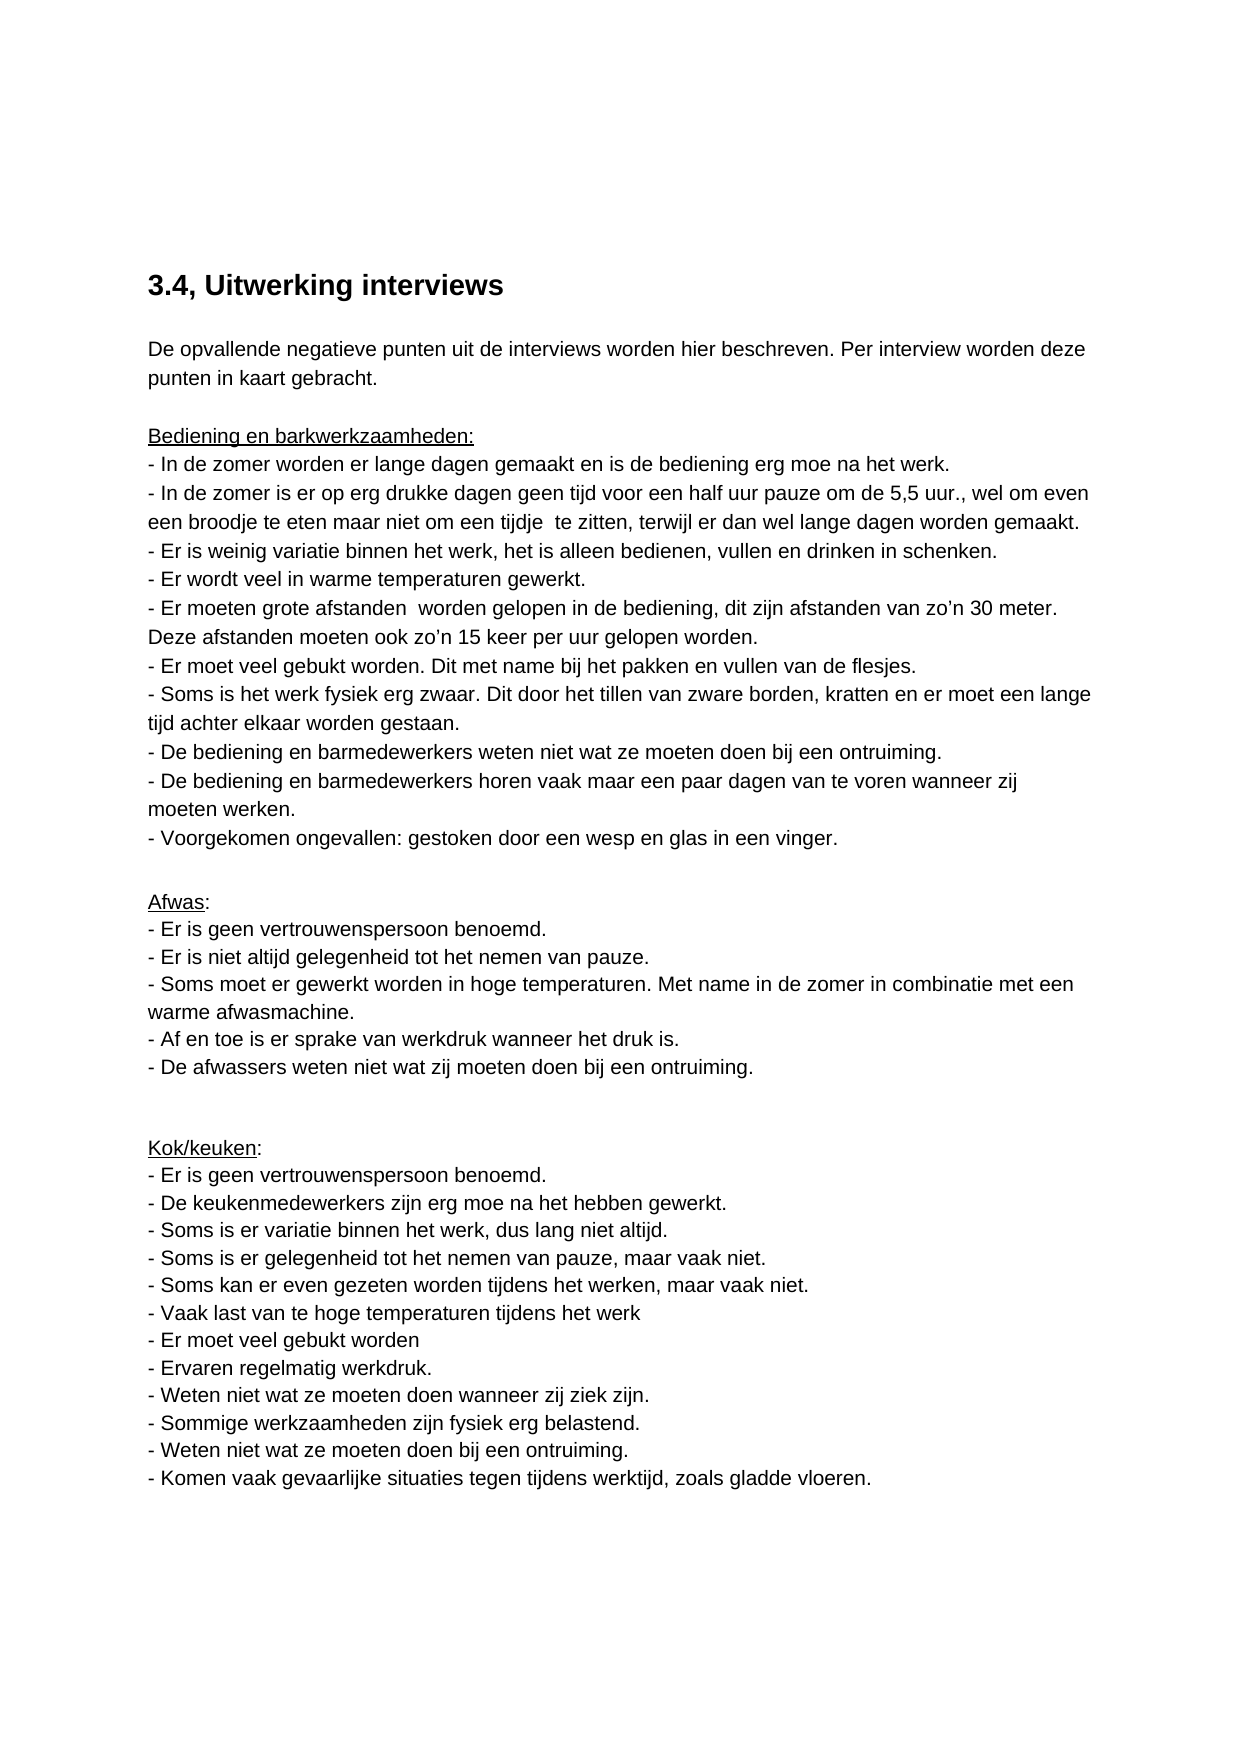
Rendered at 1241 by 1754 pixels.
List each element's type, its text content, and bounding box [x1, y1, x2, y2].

text Kok/keuken: - Er is geen vertrouwenspersoon benoemd. - De keukenmedewerkers zijn erg moe na het hebben gewerkt. - Soms is er variatie binnen het werk, dus lang niet altijd. - Soms is er gelegenheid tot het nemen van pauze, maar vaak niet. - Soms kan er even gezeten worden tijdens het werken, maar vaak niet. - Vaak last van te hoge temperaturen tijdens het werk - Er moet veel gebukt worden - Ervaren regelmatig werkdruk. - Weten niet wat ze moeten doen wanneer zij ziek zijn. - Sommige werkzaamheden zijn fysiek erg belastend. - Weten niet wat ze moeten doen bij een ontruiming. - Komen vaak gevaarlijke situaties tegen tijdens werktijd, zoals gladde vloeren. [148, 1136, 1093, 1490]
text Afwas: - Er is geen vertrouwenspersoon benoemd. - Er is niet altijd gelegenheid tot het nemen van pauze. - Soms moet er gewerkt worden in hoge temperaturen. Met name in de zomer in combinatie met een warme afwasmachine. - Af en toe is er sprake van werkdruk wanneer het druk is. - De afwassers weten niet wat zij moeten doen bij een ontruiming. [148, 889, 1093, 1111]
text De opvallende negatieve punten uit de interviews worden hier beschreven. Per interview worden deze punten in kaart gebracht. Bediening en barkwerkzaamheden: - In de zomer worden er lange dagen gemaakt en is de bediening erg moe na het werk. - In de zomer is er op erg drukke dagen geen tijd voor een half uur pauze om de 5,5 uur., wel om even een broodje te eten maar niet om een tijdje te zitten, terwijl er dan wel lange dagen worden gemaakt. - Er is weinig variatie binnen het werk, het is alleen bedienen, vullen en drinken in schenken. - Er wordt veel in warme temperaturen gewerkt. - Er moeten grote afstanden worden gelopen in de bediening, dit zijn afstanden van zo’n 30 meter. Deze afstanden moeten ook zo’n 15 keer per uur gelopen worden. - Er moet veel gebukt worden. Dit met name bij het pakken en vullen van de flesjes. - Soms is het werk fysiek erg zwaar. Dit door het tillen van zware borden, kratten en er moet een lange tijd achter elkaar worden gestaan. - De bediening en barmedewerkers weten niet wat ze moeten doen bij een ontruiming. - De bediening en barmedewerkers horen vaak maar een paar dagen van te voren wanneer zij moeten werken. - Voorgekomen ongevallen: gestoken door een wesp en glas in een vinger. [148, 337, 1093, 884]
text 3.4, Uitwerking interviews [148, 268, 1093, 302]
